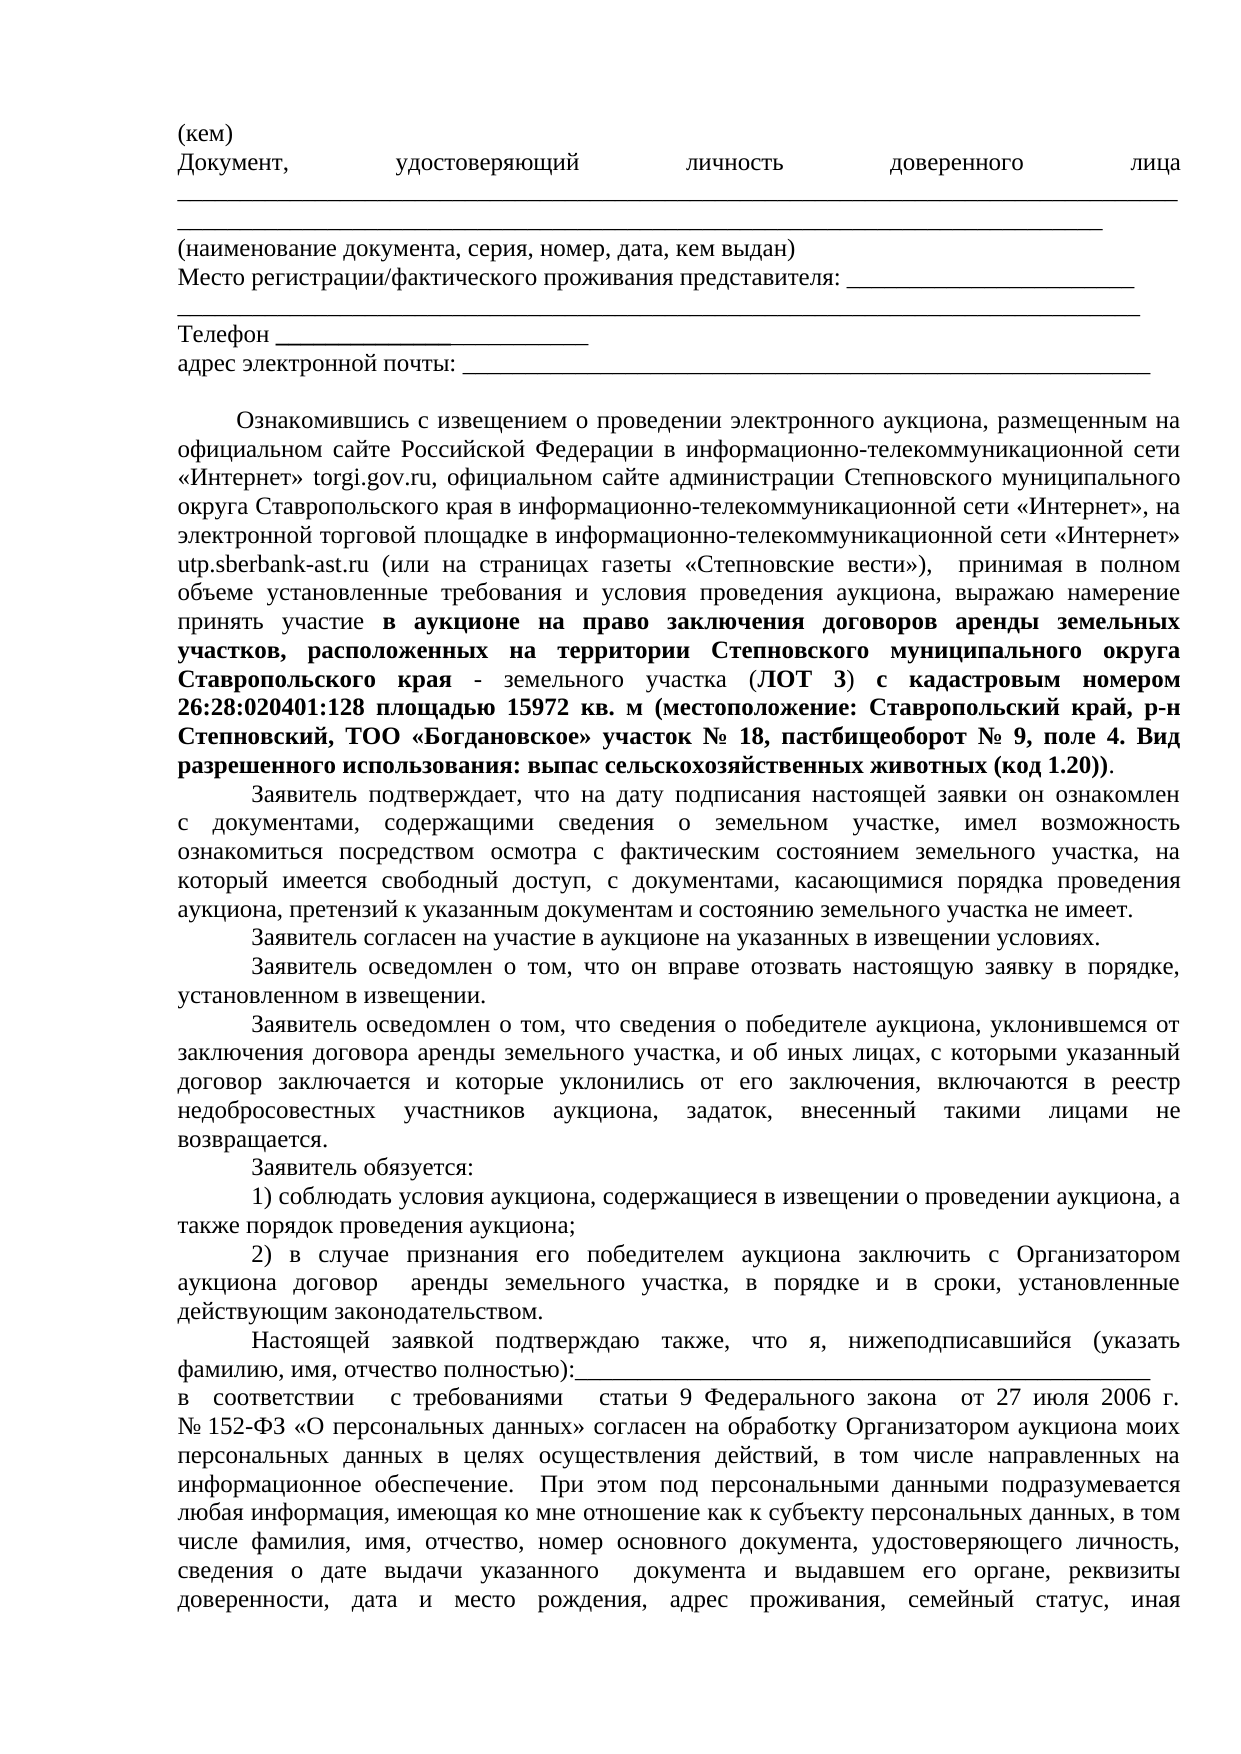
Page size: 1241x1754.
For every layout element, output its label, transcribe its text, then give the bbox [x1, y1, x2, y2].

text _____________________________________________________________________________ [177, 291, 1181, 319]
text (кем) [177, 118, 1181, 147]
text Заявитель согласен на участие в аукционе на указанных в извещении условиях. [177, 922, 1181, 951]
text Заявитель подтверждает, что на дату подписания настоящей заявки он ознакомлен с документами, содержащими сведения о земельном участке, имел возможность ознакомиться посредством осмотра с фактическим состоянием земельного участка, на который имеется свободный доступ, с документами, касающимися порядка проведения аукциона, претензий к указанным документам и состоянию земельного участка не имеет. [177, 779, 1181, 922]
text Настоящей заявкой подтверждаю также, что я, нижеподписавшийся (указать фамилию, имя, отчество полностью):______________________________________________ [177, 1325, 1181, 1382]
text Заявитель осведомлен о том, что он вправе отозвать настоящую заявку в порядке, установленном в извещении. [177, 951, 1181, 1009]
text Заявитель осведомлен о том, что сведения о победителе аукциона, уклонившемся от заключения договора аренды земельного участка, и об иных лицах, с которыми указанный договор заключается и которые уклонились от его заключения, включаются в реестр недобросовестных участников аукциона, задаток, внесенный такими лицами не возвращается. [177, 1009, 1181, 1152]
text 2) в случае признания его победителем аукциона заключить с Организатором аукциона договор аренды земельного участка, в порядке и в сроки, установленные действующим законодательством. [177, 1239, 1181, 1325]
text Телефон _________________________ [177, 319, 1181, 348]
text (наименование документа, серия, номер, дата, кем выдан) [177, 233, 1181, 262]
text 1) соблюдать условия аукциона, содержащиеся в извещении о проведении аукциона, а также порядок проведения аукциона; [177, 1181, 1181, 1239]
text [177, 1382, 1181, 1612]
text Документ, удостоверяющий личность доверенного лица __________________________________________________________________________________________________________________________________________________________ [177, 147, 1181, 233]
text Место регистрации/фактического проживания представителя: _______________________ [177, 262, 1181, 291]
text Заявитель обязуется: [177, 1152, 1181, 1181]
text адрес электронной почты: _______________________________________________________ [177, 348, 1181, 377]
text Ознакомившись с извещением о проведении электронного аукциона, размещенным на официальном сайте Российской Федерации в информационно-телекоммуникационной сети «Интернет» torgi.gov.ru, официальном сайте администрации Степновского муниципального округа Ставропольского края в информационно-телекоммуникационной сети «Интернет», на электронной торговой площадке в информационно-телекоммуникационной сети «Интернет» utp.sberbank-ast.ru (или на страницах газеты «Степновские вести»), принимая в полном объеме установленные требования и условия проведения аукциона, выражаю намерение принять участие в аукционе на право заключения договоров аренды земельных участков, расположенных на территории Степновского муниципального округа Ставропольского края - земельного участка (ЛОТ 3) с кадастровым номером 26:28:020401:128 площадью 15972 кв. м (местоположение: Ставропольский край, р-н Степновский, ТОО «Богдановское» участок № 18, пастбищеоборот № 9, поле 4. Вид разрешенного использования: выпас сельскохозяйственных животных (код 1.20)). [177, 405, 1181, 779]
